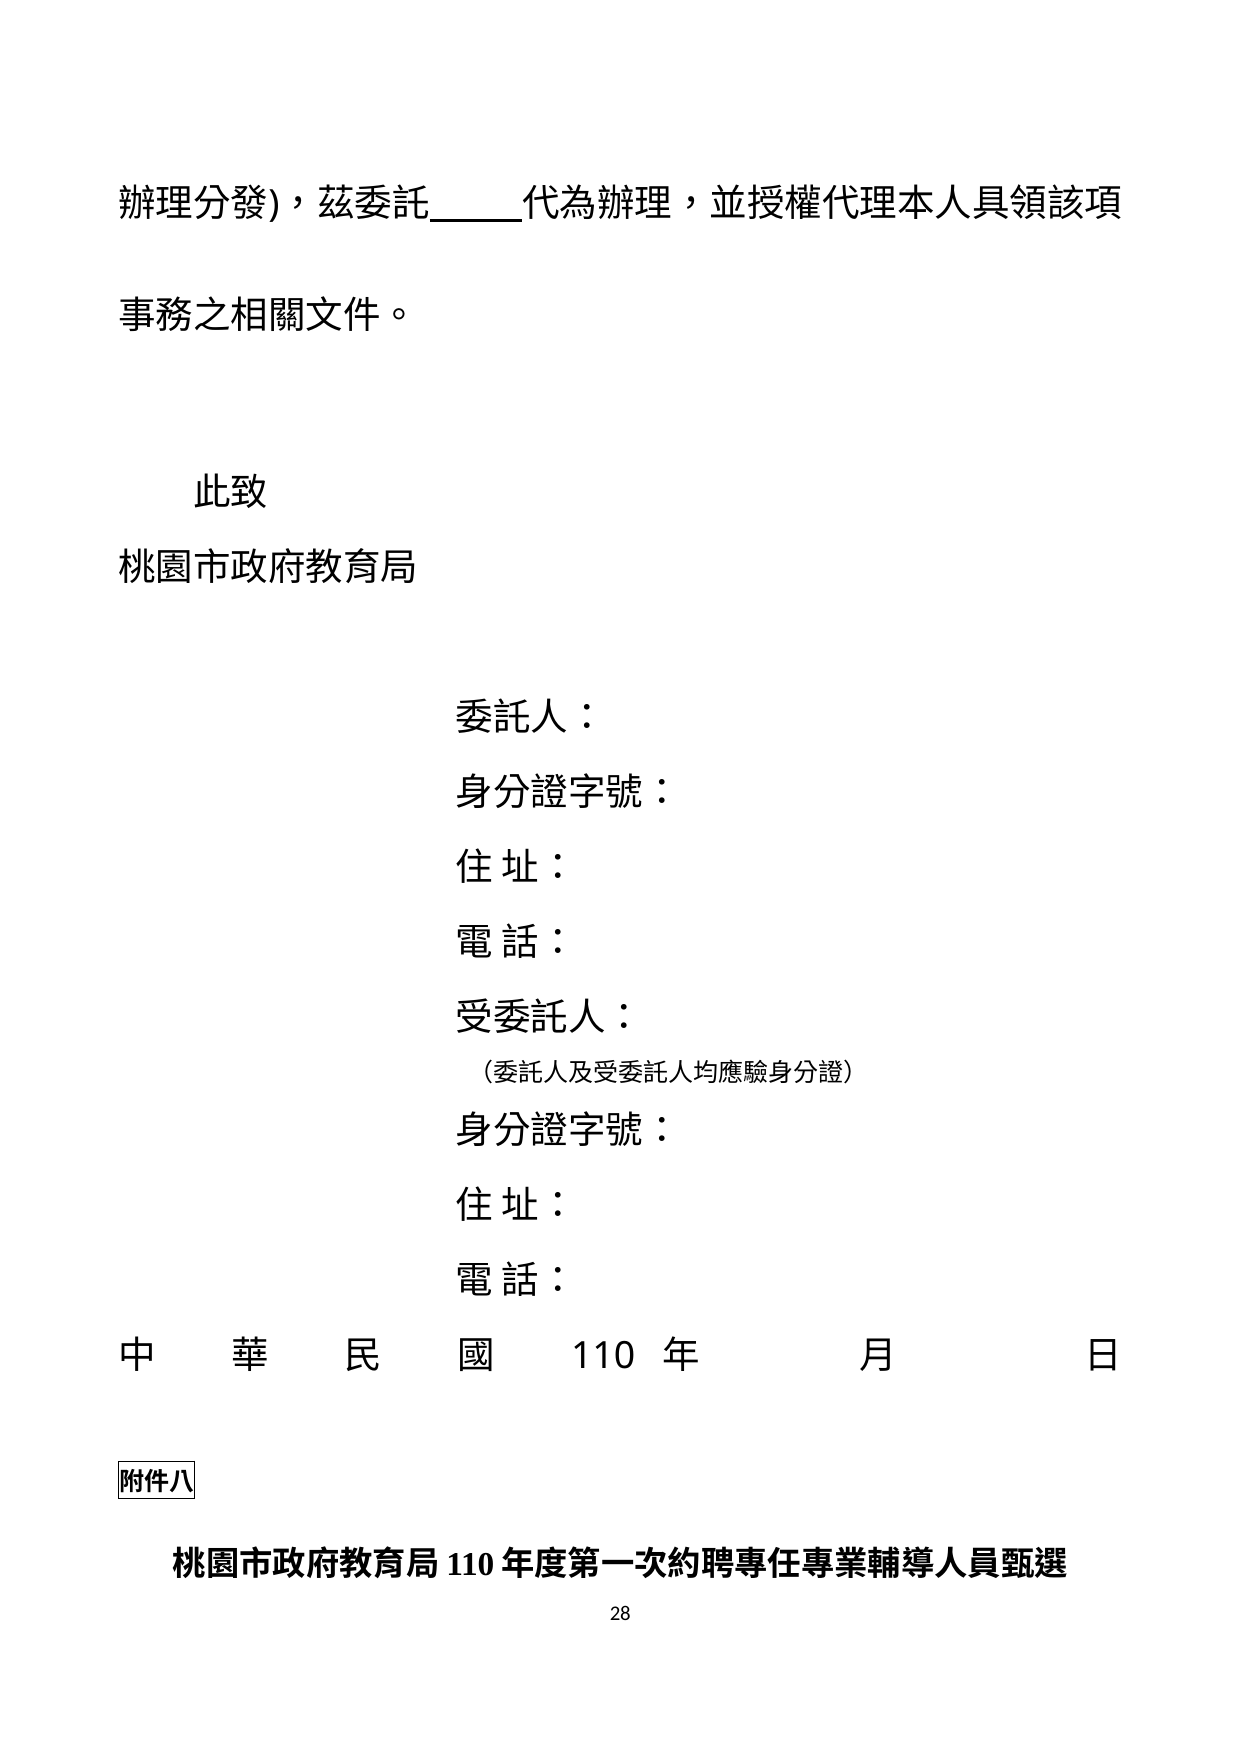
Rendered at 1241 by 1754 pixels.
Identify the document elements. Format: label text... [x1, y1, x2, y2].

text 身分證字號： [268, 752, 1122, 827]
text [118, 162, 1122, 350]
text 住 址： [268, 1164, 1122, 1239]
text 電 話： [268, 1239, 1122, 1314]
text 身分證字號： [268, 1089, 1122, 1164]
text 住 址： [268, 827, 1122, 902]
text 受委託人： [268, 977, 1122, 1052]
text 委託人： [268, 677, 1122, 752]
text 桃園市政府教育局 [118, 527, 1122, 602]
text 電 話： [268, 902, 1122, 977]
text 桃園市政府教育局110年度第一次約聘專任專業輔導人員甄選 [118, 1536, 1122, 1584]
text 附件八 [118, 1442, 1107, 1517]
text （委託人及受委託人均應驗身分證） [268, 1052, 1122, 1089]
text 此致 [118, 452, 1122, 527]
text 中 華 民 國 110年 月 日 [118, 1314, 1122, 1389]
